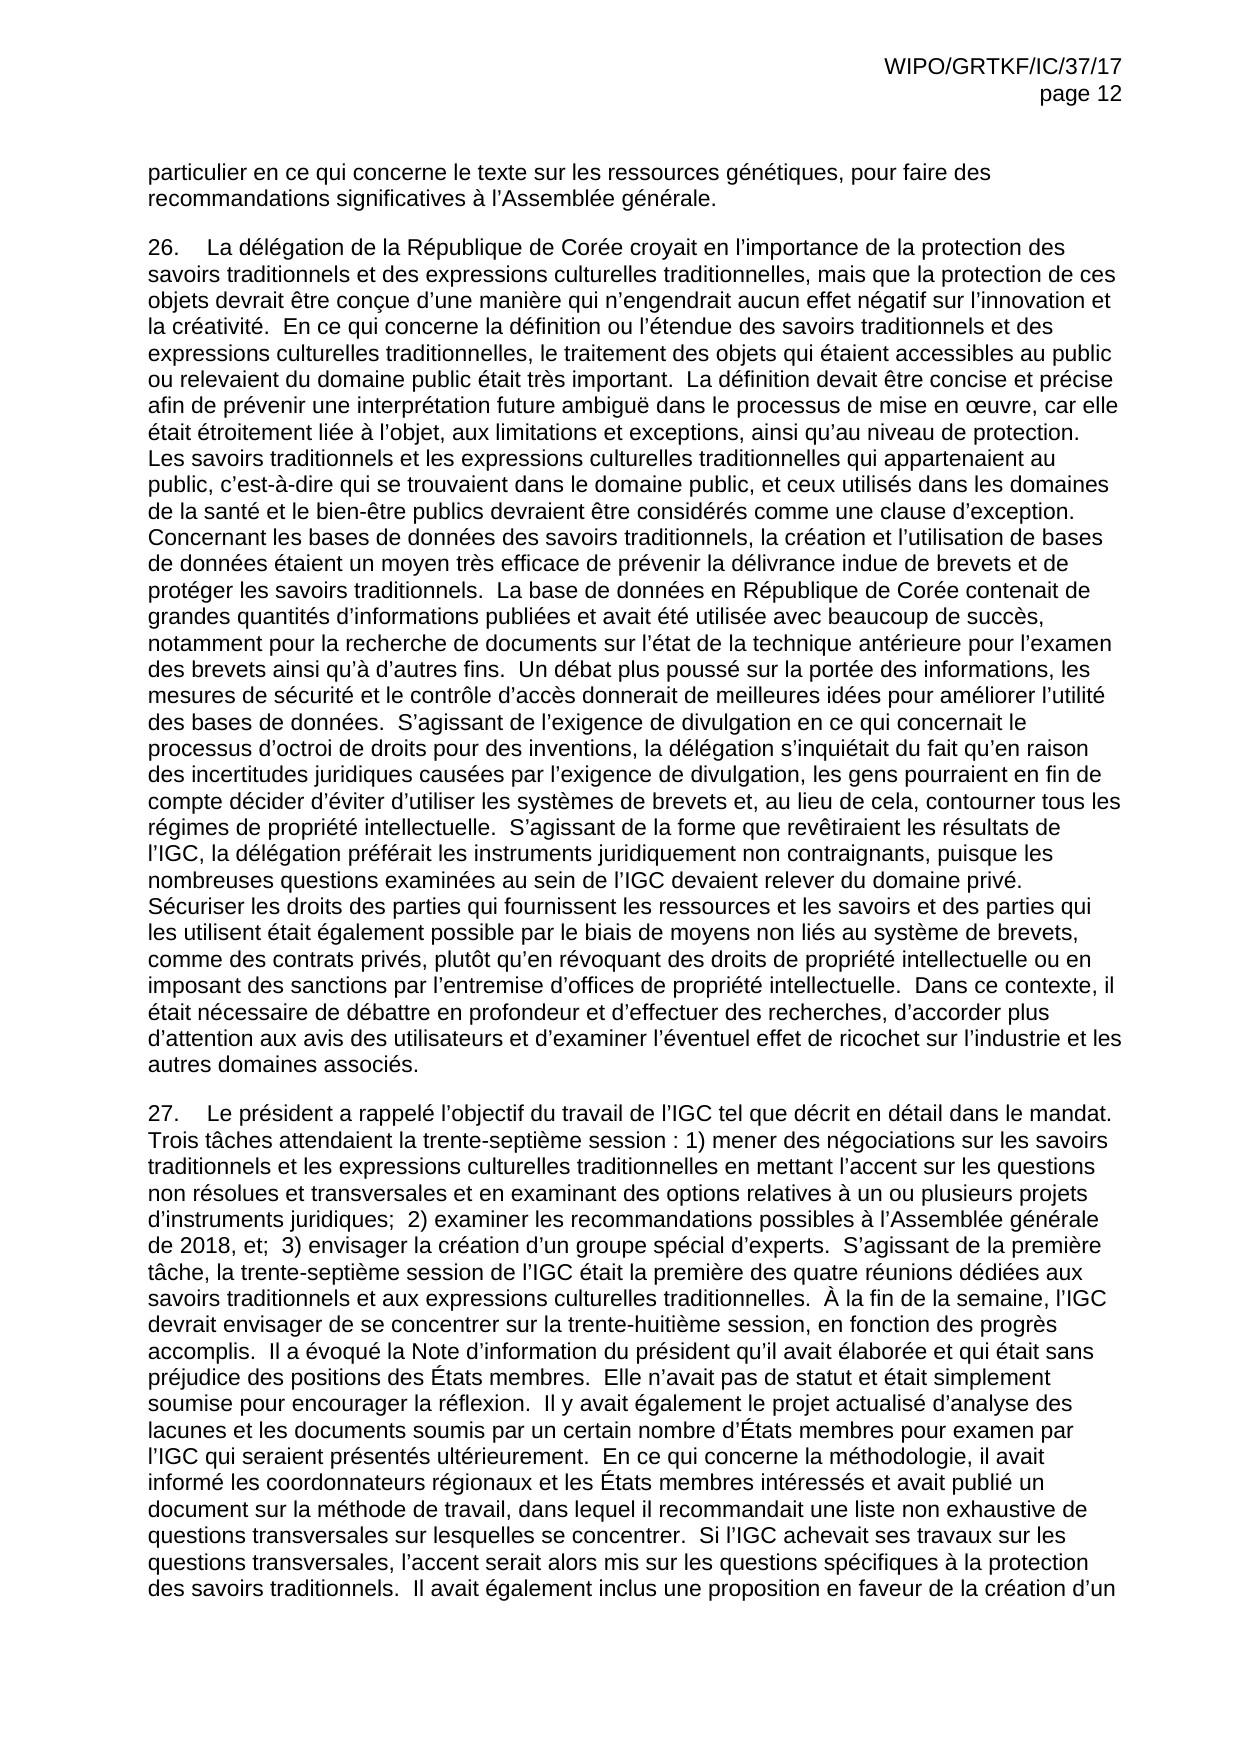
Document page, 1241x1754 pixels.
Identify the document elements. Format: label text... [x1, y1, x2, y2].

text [148, 1100, 1122, 1601]
text La délégation de la République de Corée croyait en l’importance de la protection des savoirs traditionnels et des expressions culturelles traditionnelles, mais que la protection de ces objets devrait être conçue d’une manière qui n’engendrait aucun effet négatif sur l’innovation et la créativité. En ce qui concerne la définition ou l’étendue des savoirs traditionnels et des expressions culturelles traditionnelles, le traitement des objets qui étaient accessibles au public ou relevaient du domaine public était très important. La définition devait être concise et précise afin de prévenir une interprétation future ambiguë dans le processus de mise en œuvre, car elle était étroitement liée à l’objet, aux limitations et exceptions, ainsi qu’au niveau de protection. Les savoirs traditionnels et les expressions culturelles traditionnelles qui appartenaient au public, c’est-à-dire qui se trouvaient dans le domaine public, et ceux utilisés dans les domaines de la santé et le bien-être publics devraient être considérés comme une clause d’exception. Concernant les bases de données des savoirs traditionnels, la création et l’utilisation de bases de données étaient un moyen très efficace de prévenir la délivrance indue de brevets et de protéger les savoirs traditionnels. La base de données en République de Corée contenait de grandes quantités d’informations publiées et avait été utilisée avec beaucoup de succès, notamment pour la recherche de documents sur l’état de la technique antérieure pour l’examen des brevets ainsi qu’à d’autres fins. Un débat plus poussé sur la portée des informations, les mesures de sécurité et le contrôle d’accès donnerait de meilleures idées pour améliorer l’utilité des bases de données. S’agissant de l’exigence de divulgation en ce qui concernait le processus d’octroi de droits pour des inventions, la délégation s’inquiétait du fait qu’en raison des incertitudes juridiques causées par l’exigence de divulgation, les gens pourraient en fin de compte décider d’éviter d’utiliser les systèmes de brevets et, au lieu de cela, contourner tous les régimes de propriété intellectuelle. S’agissant de la forme que revêtiraient les résultats de l’IGC, la délégation préférait les instruments juridiquement non contraignants, puisque les nombreuses questions examinées au sein de l’IGC devaient relever du domaine privé. Sécuriser les droits des parties qui fournissent les ressources et les savoirs et des parties qui les utilisent était également possible par le biais de moyens non liés au système de brevets, comme des contrats privés, plutôt qu’en révoquant des droits de propriété intellectuelle ou en imposant des sanctions par l’entremise d’offices de propriété intellectuelle. Dans ce contexte, il était nécessaire de débattre en profondeur et d’effectuer des recherches, d’accorder plus d’attention aux avis des utilisateurs et d’examiner l’éventuel effet de ricochet sur l’industrie et les autres domaines associés. [148, 234, 1122, 1077]
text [148, 158, 1122, 211]
